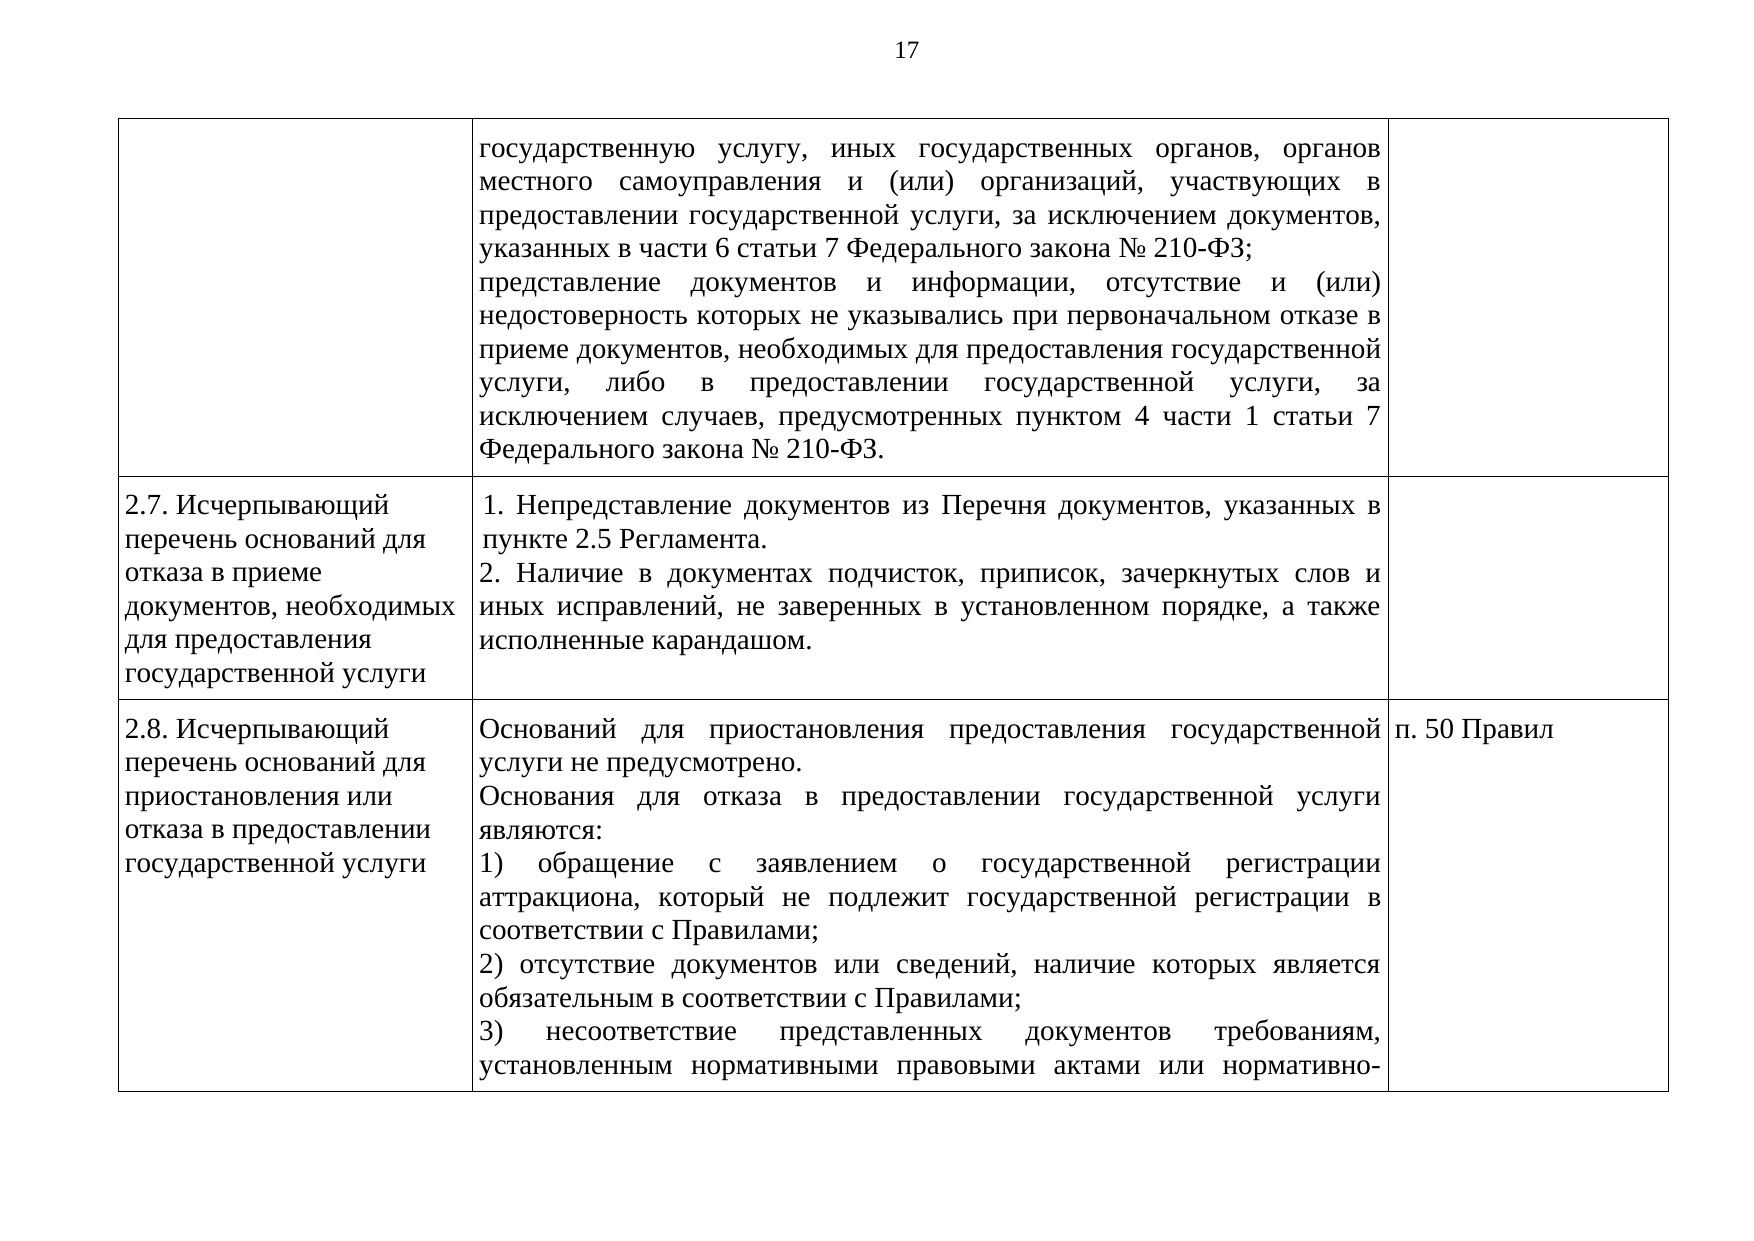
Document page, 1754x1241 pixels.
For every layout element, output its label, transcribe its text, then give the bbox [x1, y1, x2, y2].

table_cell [119, 700, 472, 1091]
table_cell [119, 119, 472, 476]
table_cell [473, 700, 1388, 1091]
table_cell п. 50 Правил [1389, 700, 1668, 1091]
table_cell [1389, 119, 1668, 476]
table_cell 1. Непредставление документов из Перечня документов, указанных в пункте 2.5 Регламента. 2. Наличие в документах подчисток, приписок, зачеркнутых слов и иных исправлений, не заверенных в установленном порядке, а также исполненные карандашом. [473, 477, 1388, 699]
table_cell [1389, 477, 1668, 699]
table_cell 2.7. Исчерпывающий перечень оснований для отказа в приеме документов, необходимых для предоставления государственной услуги [119, 477, 472, 699]
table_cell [473, 119, 1388, 476]
